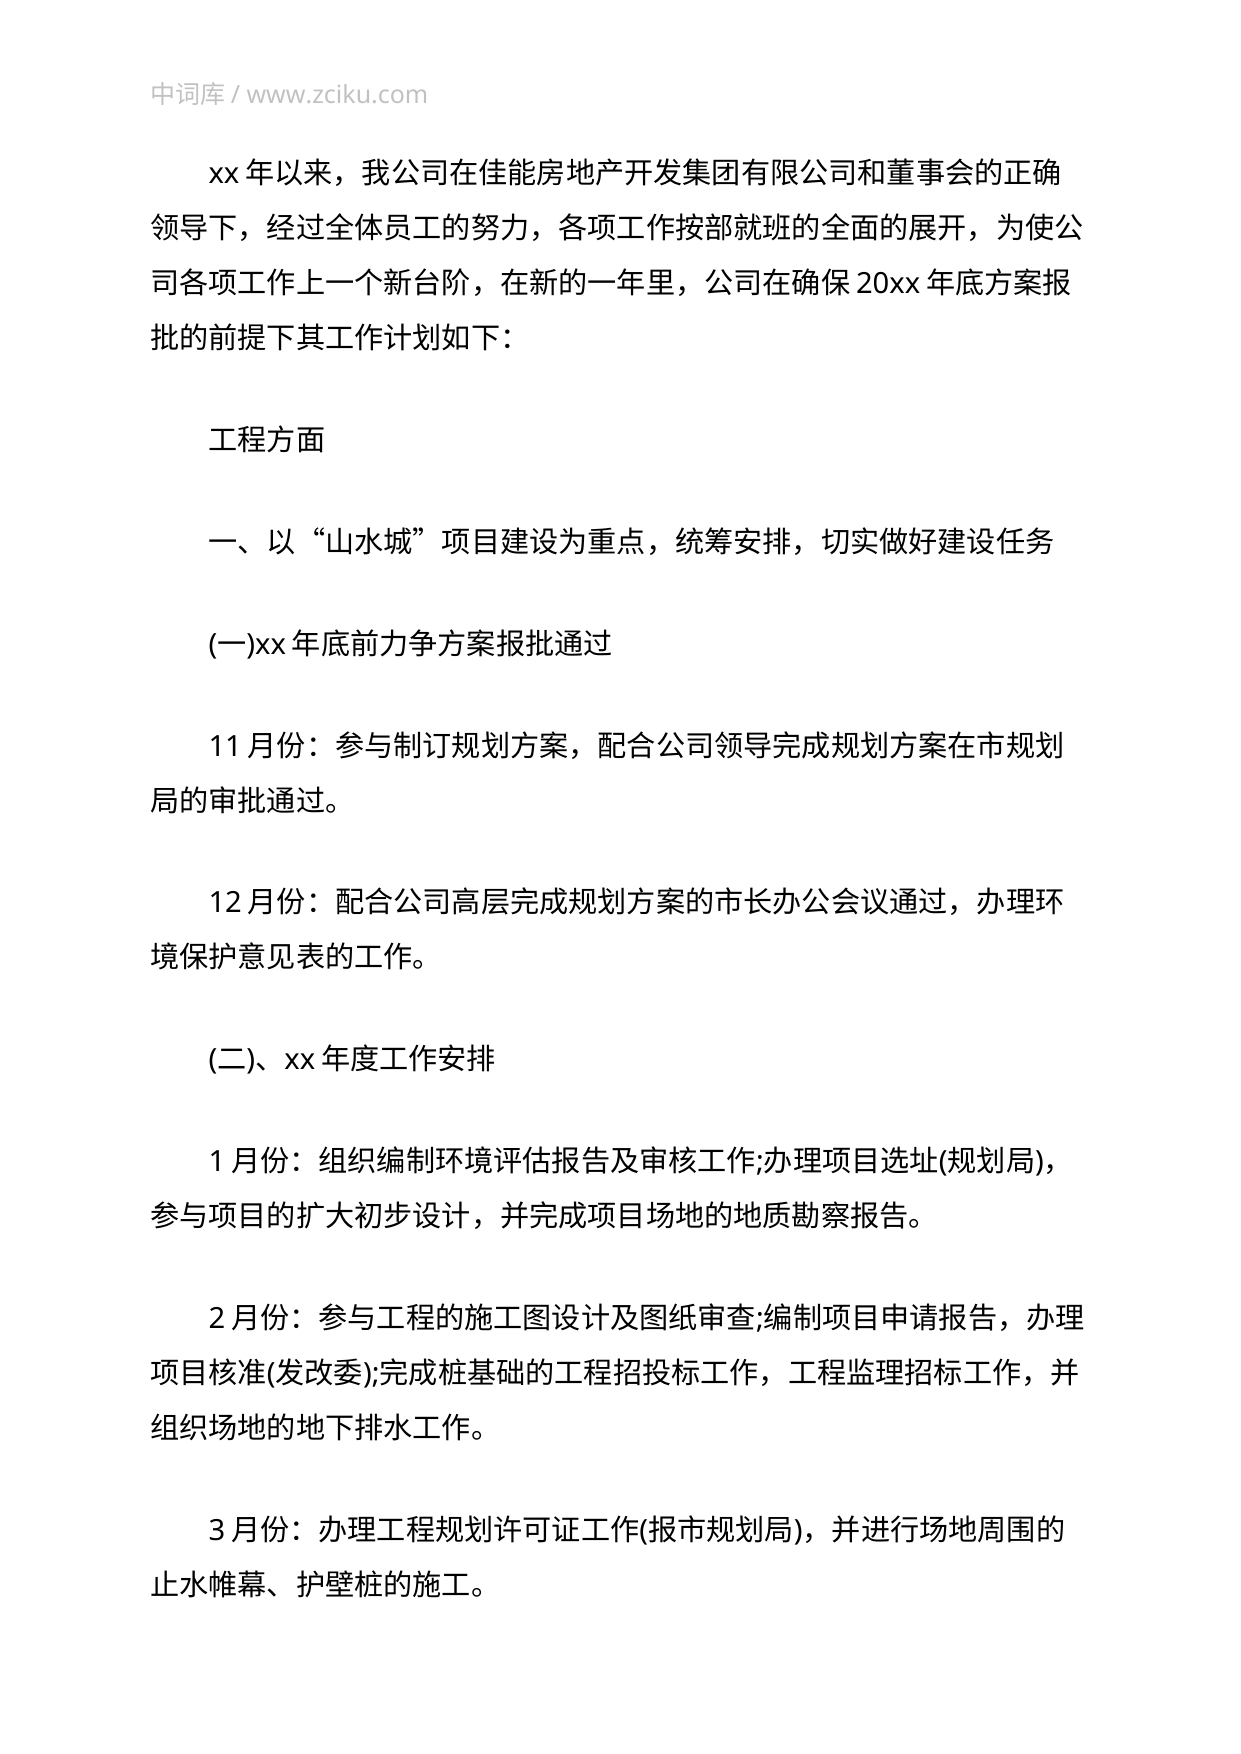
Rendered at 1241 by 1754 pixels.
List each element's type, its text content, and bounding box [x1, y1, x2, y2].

text 12月份：配合公司高层完成规划方案的市长办公会议通过，办理环境保护意见表的工作。 [150, 879, 1090, 976]
text 2月份：参与工程的施工图设计及图纸审查;编制项目申请报告，办理项目核准(发改委);完成桩基础的工程招投标工作，工程监理招标工作，并组织场地的地下排水工作。 [150, 1294, 1090, 1447]
text 工程方面 [150, 417, 1090, 459]
text 3月份：办理工程规划许可证工作(报市规划局)，并进行场地周围的止水帷幕、护壁桩的施工。 [150, 1506, 1090, 1603]
text 1月份：组织编制环境评估报告及审核工作;办理项目选址(规划局)，参与项目的扩大初步设计，并完成项目场地的地质勘察报告。 [150, 1138, 1090, 1235]
text xx年以来，我公司在佳能房地产开发集团有限公司和董事会的正确领导下，经过全体员工的努力，各项工作按部就班的全面的展开，为使公司各项工作上一个新台阶，在新的一年里，公司在确保20xx年底方案报批的前提下其工作计划如下： [150, 150, 1090, 357]
text (一)xx年底前力争方案报批通过 [150, 620, 1090, 663]
text (二)、xx年度工作安排 [150, 1036, 1090, 1078]
text 11月份：参与制订规划方案，配合公司领导完成规划方案在市规划局的审批通过。 [150, 722, 1090, 819]
text 一、以“山水城”项目建设为重点，统筹安排，切实做好建设任务 [150, 518, 1090, 561]
